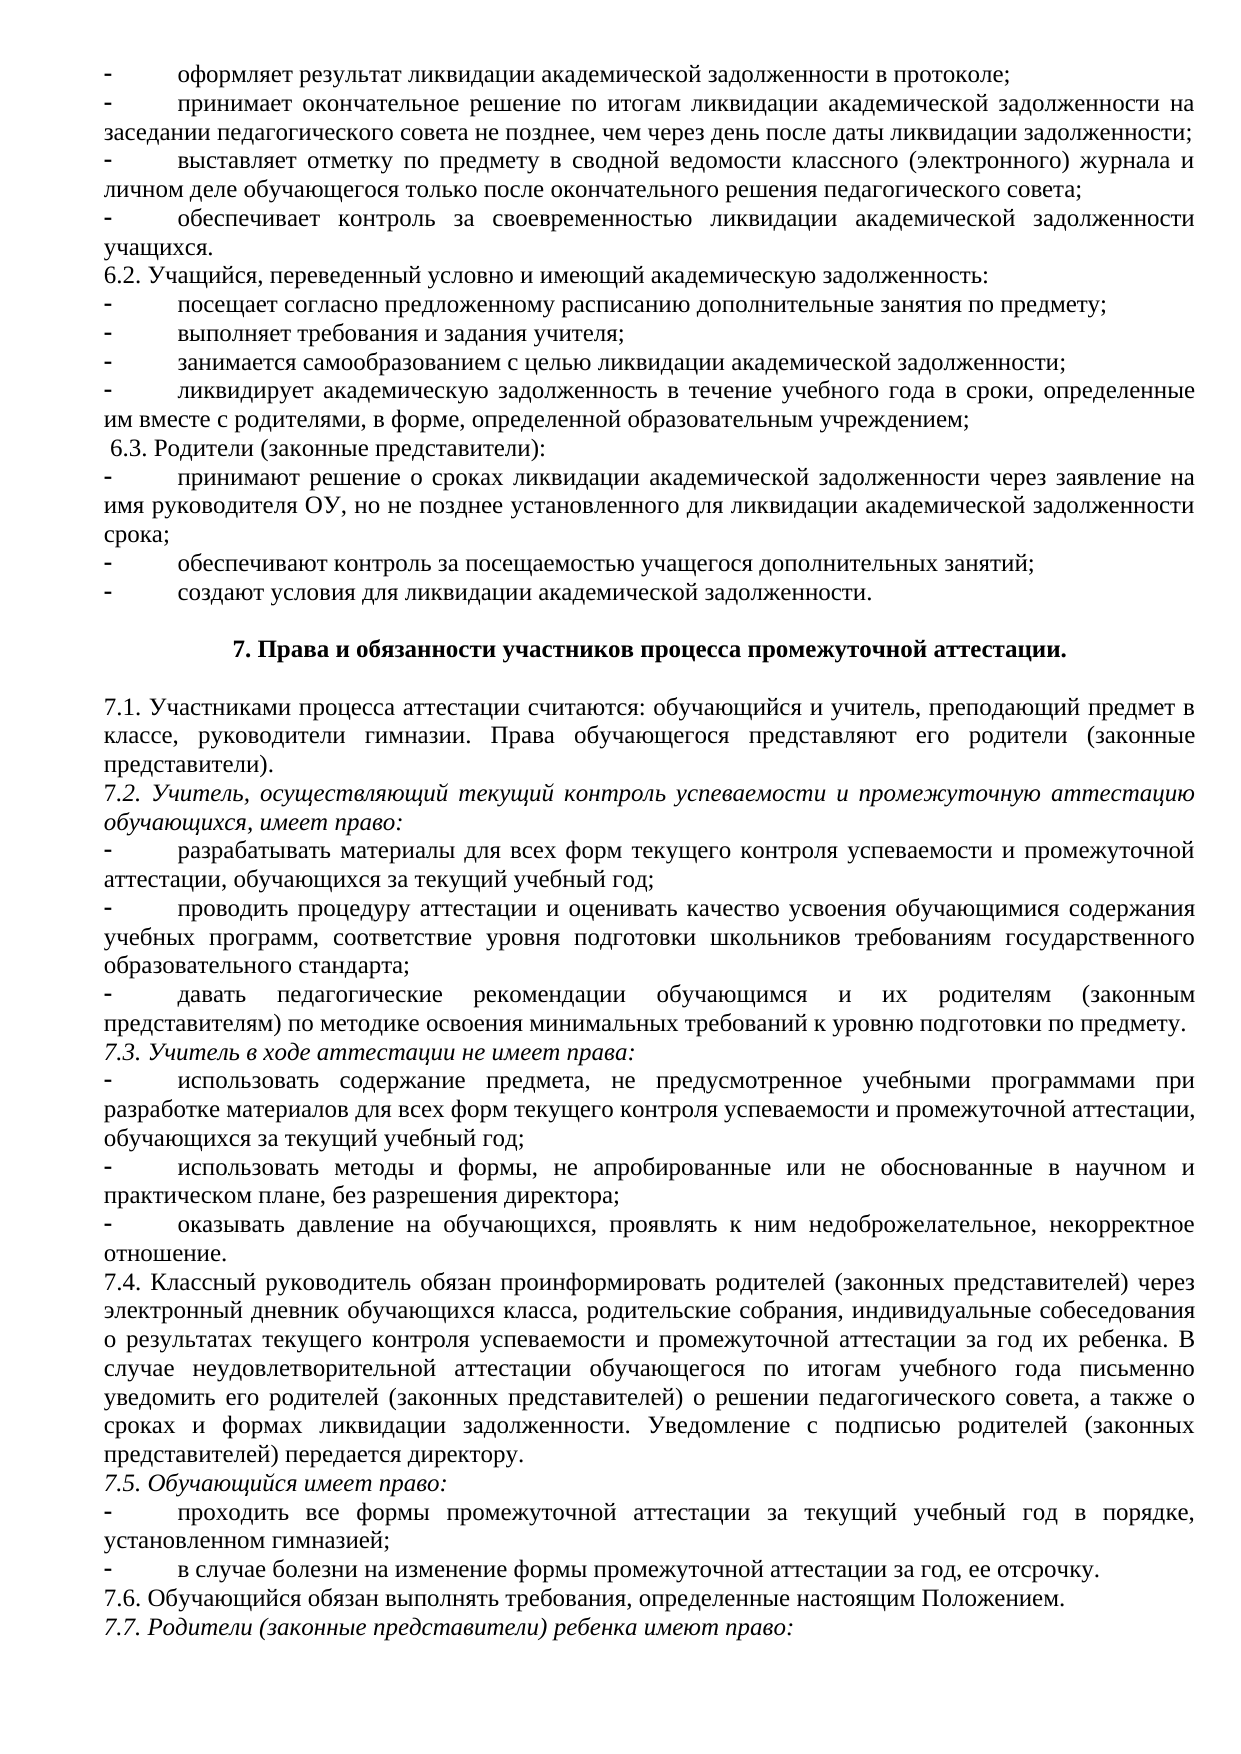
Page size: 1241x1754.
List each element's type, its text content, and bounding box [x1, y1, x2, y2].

text 7. Права и обязанности участников процесса промежуточной аттестации. [103, 634, 1196, 663]
list посещает согласно предложенному расписанию дополнительные занятия по предмету; [103, 289, 1196, 318]
list оформляет результат ликвидации академической задолженности в протоколе; [103, 59, 1196, 88]
list занимается самообразованием с целью ликвидации академической задолженности; [103, 347, 1196, 375]
text 7.7. Родители (законные представители) ребенка имеют право: [103, 1612, 1196, 1640]
list давать педагогические рекомендации обучающимся и их родителям (законным представителям) по методике освоения минимальных требований к уровню подготовки по предмету. [103, 979, 1196, 1037]
list выполняет требования и задания учителя; [103, 318, 1196, 347]
list ликвидирует академическую задолженность в течение учебного года в сроки, определенные им вместе с родителями, в форме, определенной образовательным учреждением; [103, 375, 1196, 433]
list создают условия для ликвидации академической задолженности. [103, 577, 1196, 605]
list оказывать давление на обучающихся, проявлять к ним недоброжелательное, некорректное отношение. [103, 1209, 1196, 1267]
text 7.6. Обучающийся обязан выполнять требования, определенные настоящим Положением. [103, 1583, 1196, 1612]
list принимают решение о сроках ликвидации академической задолженности через заявление на имя руководителя ОУ, но не позднее установленного для ликвидации академической задолженности срока; [103, 462, 1196, 548]
text 7.4. Классный руководитель обязан проинформировать родителей (законных представителей) через электронный дневник обучающихся класса, родительские собрания, индивидуальные собеседования о результатах текущего контроля успеваемости и промежуточной аттестации за год их ребенка. В случае неудовлетворительной аттестации обучающегося по итогам учебного года письменно уведомить его родителей (законных представителей) о решении педагогического совета, а также о сроках и формах ликвидации задолженности. Уведомление с подписью родителей (законных представителей) передается директору. [103, 1267, 1196, 1468]
list использовать методы и формы, не апробированные или не обоснованные в научном и практическом плане, без разрешения директора; [103, 1152, 1196, 1209]
text 7.2. Учитель, осуществляющий текущий контроль успеваемости и промежуточную аттестацию обучающихся, имеет право: [103, 778, 1196, 835]
list использовать содержание предмета, не предусмотренное учебными программами при разработке материалов для всех форм текущего контроля успеваемости и промежуточной аттестации, обучающихся за текущий учебный год; [103, 1065, 1196, 1152]
list обеспечивают контроль за посещаемостью учащегося дополнительных занятий; [103, 548, 1196, 577]
list проводить процедуру аттестации и оценивать качество усвоения обучающимися содержания учебных программ, соответствие уровня подготовки школьников требованиям государственного образовательного стандарта; [103, 893, 1196, 979]
list выставляет отметку по предмету в сводной ведомости классного (электронного) журнала и личном деле обучающегося только после окончательного решения педагогического совета; [103, 145, 1196, 203]
text 7.5. Обучающийся имеет право: [103, 1468, 1196, 1497]
list разрабатывать материалы для всех форм текущего контроля успеваемости и промежуточной аттестации, обучающихся за текущий учебный год; [103, 835, 1196, 893]
text 7.1. Участниками процесса аттестации считаются: обучающийся и учитель, преподающий предмет в классе, руководители гимназии. Права обучающегося представляют его родители (законные представители). [103, 692, 1196, 778]
list принимает окончательное решение по итогам ликвидации академической задолженности на заседании педагогического совета не позднее, чем через день после даты ликвидации задолженности; [103, 88, 1196, 145]
text 6.3. Родители (законные представители): [103, 433, 1196, 462]
list в случае болезни на изменение формы промежуточной аттестации за год, ее отсрочку. [103, 1554, 1196, 1583]
text 6.2. Учащийся, переведенный условно и имеющий академическую задолженность: [103, 260, 1196, 289]
list обеспечивает контроль за своевременностью ликвидации академической задолженности учащихся. [103, 203, 1196, 260]
list проходить все формы промежуточной аттестации за текущий учебный год в порядке, установленном гимназией; [103, 1497, 1196, 1554]
text 7.3. Учитель в ходе аттестации не имеет права: [103, 1037, 1196, 1065]
